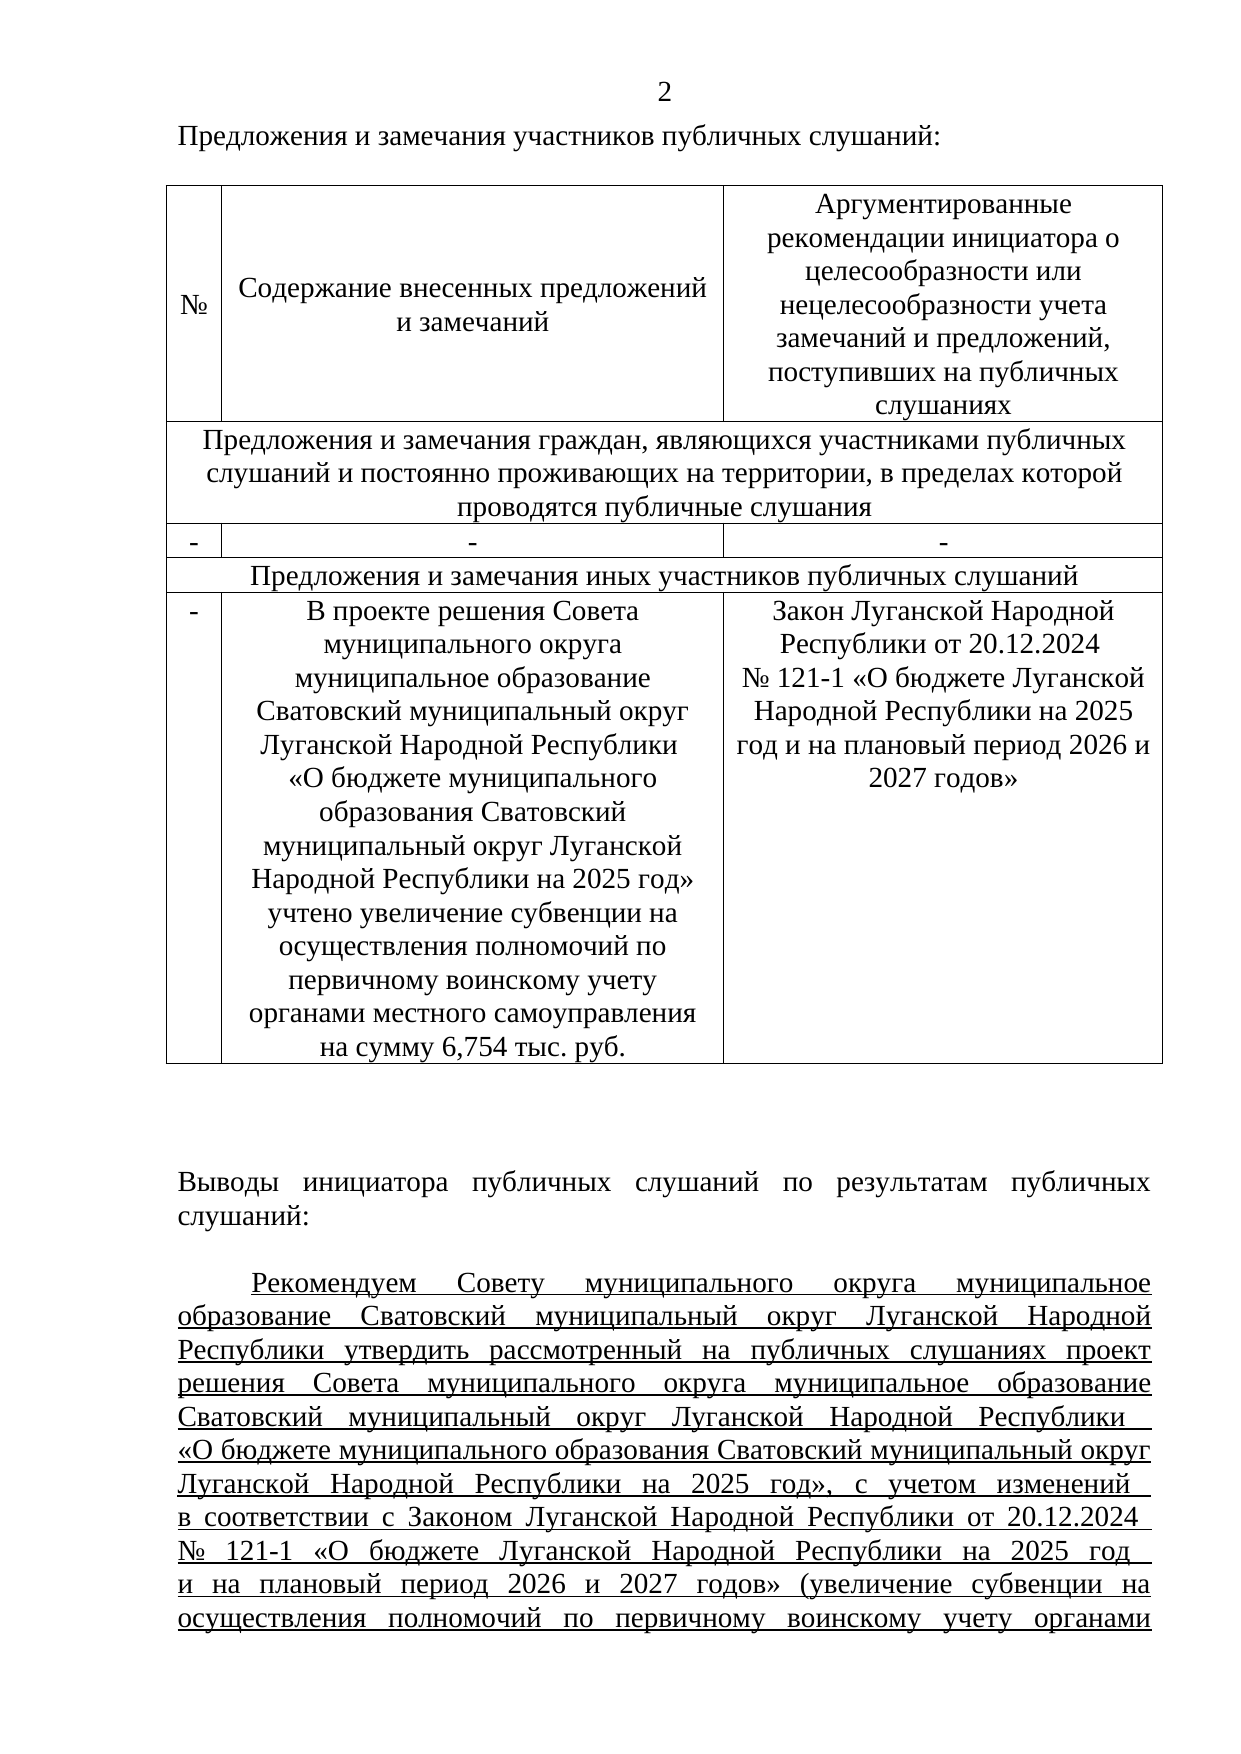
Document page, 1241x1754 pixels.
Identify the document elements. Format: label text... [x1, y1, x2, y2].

text Предложения и замечания участников публичных слушаний: [177, 118, 1152, 152]
table_header Содержание внесенных предложений и замечаний [222, 186, 723, 421]
table_cell - [222, 524, 723, 557]
table_cell - [724, 524, 1162, 557]
table_header № [167, 186, 221, 421]
table_cell - [167, 524, 221, 557]
table_header Аргументированные рекомендации инициатора о целесообразности или нецелесообразности учета замечаний и предложений, поступивших на публичных слушаниях [724, 186, 1162, 421]
table_cell Закон Луганской Народной Республики от 20.12.2024 № 121-1 «О бюджете Луганской Народной Республики на 2025 год и на плановый период 2026 и 2027 годов» [724, 593, 1162, 1062]
table_cell В проекте решения Совета муниципального округа муниципальное образование Сватовский муниципальный округ Луганской Народной Республики «О бюджете муниципального образования Сватовский муниципальный округ Луганской Народной Республики на 2025 год» учтено увеличение субвенции на осуществления полномочий по первичному воинскому учету органами местного самоуправления на сумму 6,754 тыс. руб. [222, 593, 723, 1062]
table_cell Предложения и замечания иных участников публичных слушаний [167, 558, 1162, 592]
table_cell Предложения и замечания граждан, являющихся участниками публичных слушаний и постоянно проживающих на территории, в пределах которой проводятся публичные слушания [167, 422, 1162, 523]
text Выводы инициатора публичных слушаний по результатам публичных слушаний: [177, 1164, 1152, 1231]
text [177, 1563, 1152, 1629]
table_cell - [167, 593, 221, 1062]
